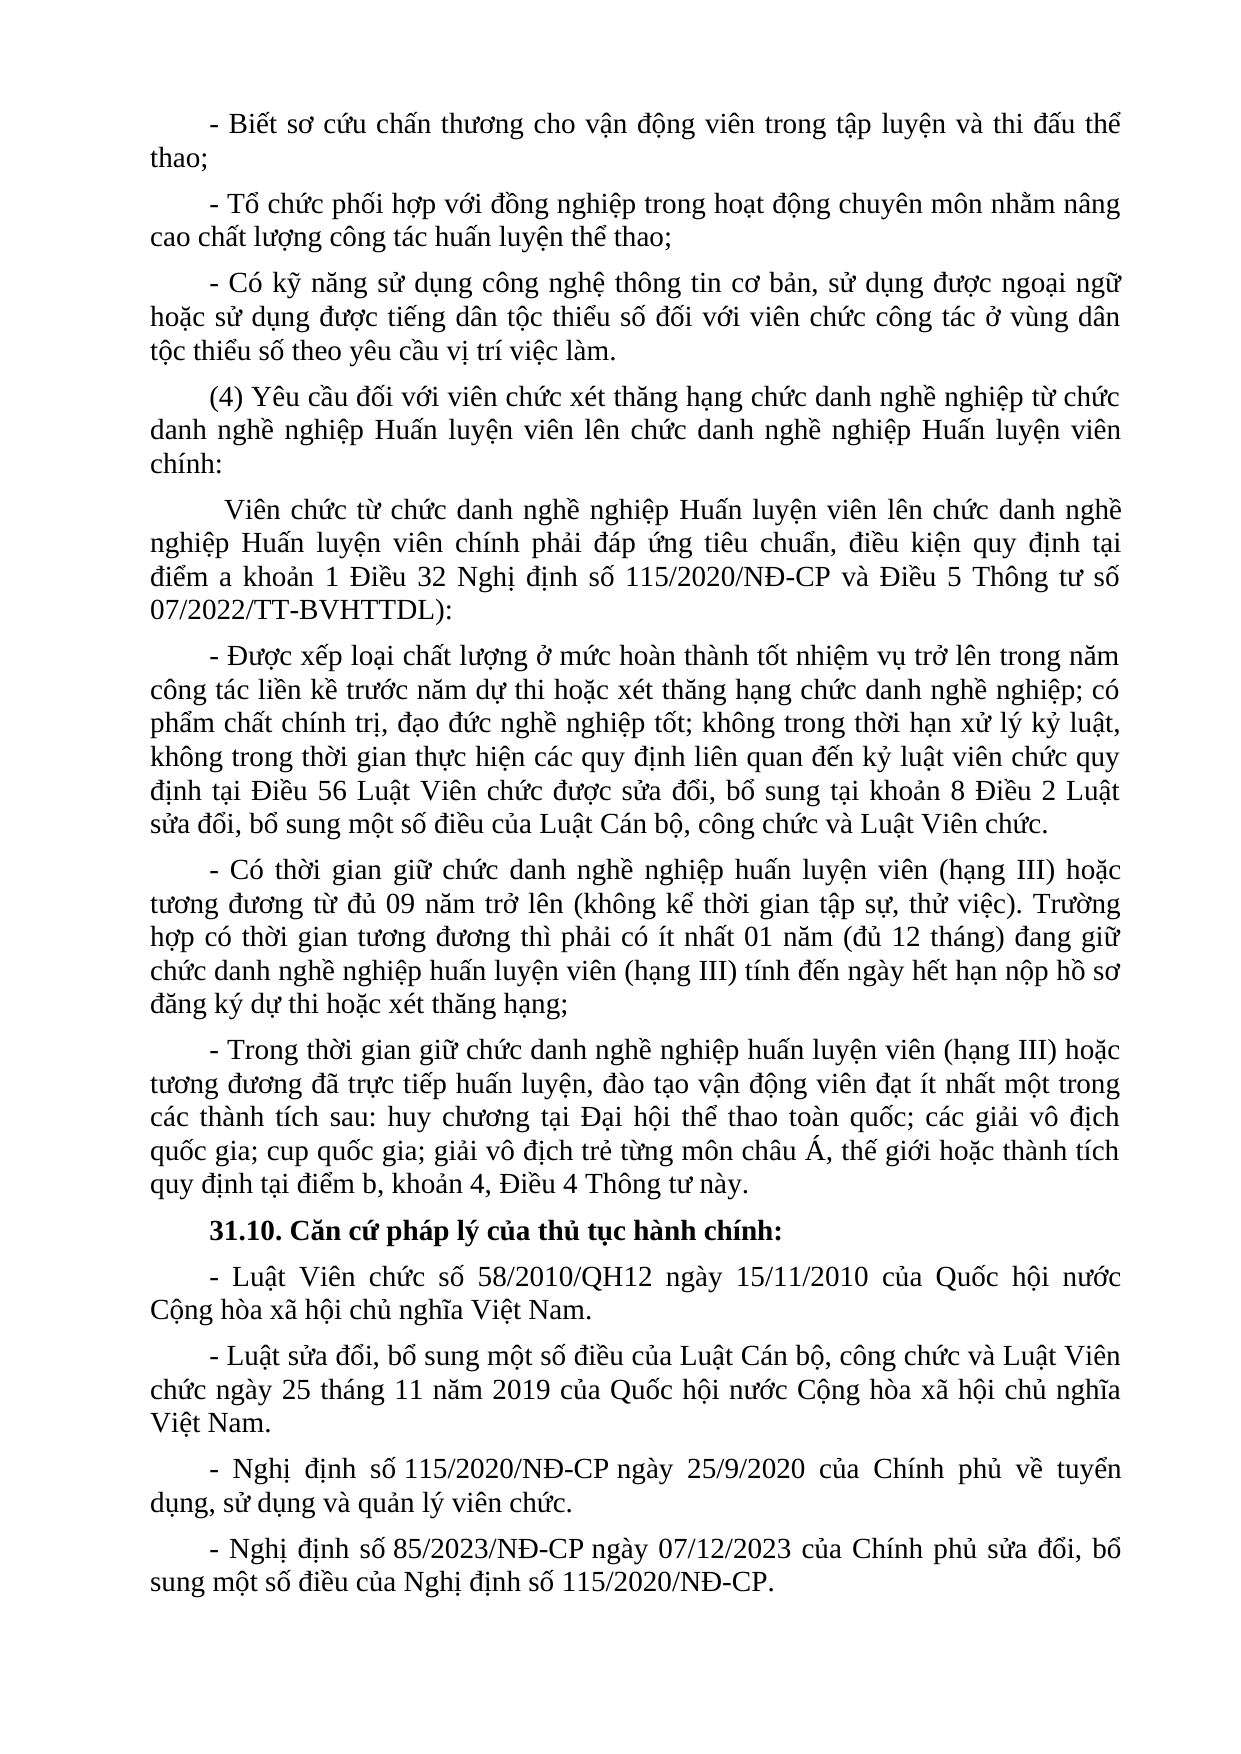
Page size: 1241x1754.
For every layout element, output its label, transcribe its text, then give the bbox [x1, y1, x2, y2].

text - Có kỹ năng sử dụng công nghệ thông tin cơ bản, sử dụng được ngoại ngữ hoặc sử dụng được tiếng dân tộc thiểu số đối với viên chức công tác ở vùng dân tộc thiểu số theo yêu cầu vị trí việc làm. [150, 266, 1122, 366]
text - Có thời gian giữ chức danh nghề nghiệp huấn luyện viên (hạng III) hoặc tương đương từ đủ 09 năm trở lên (không kể thời gian tập sự, thử việc). Trường hợp có thời gian tương đương thì phải có ít nhất 01 năm (đủ 12 tháng) đang giữ chức danh nghề nghiệp huấn luyện viên (hạng III) tính đến ngày hết hạn nộp hồ sơ đăng ký dự thi hoặc xét thăng hạng; [150, 852, 1122, 1020]
text - Luật Viên chức số 58/2010/QH12 ngày 15/11/2010 của Quốc hội nước Cộng hòa xã hội chủ nghĩa Việt Nam. [150, 1259, 1122, 1326]
text - Nghị định số 85/2023/NĐ-CP ngày 07/12/2023 của Chính phủ sửa đổi, bổ sung một số điều của Nghị định số 115/2020/NĐ-CP. [150, 1531, 1122, 1598]
text Viên chức từ chức danh nghề nghiệp Huấn luyện viên lên chức danh nghề nghiệp Huấn luyện viên chính phải đáp ứng tiêu chuẩn, điều kiện quy định tại điểm a khoản 1 Điều 32 Nghị định số 115/2020/NĐ-CP và Điều 5 Thông tư số 07/2022/TT-BVHTTDL): [150, 492, 1122, 626]
text - Trong thời gian giữ chức danh nghề nghiệp huấn luyện viên (hạng III) hoặc tương đương đã trực tiếp huấn luyện, đào tạo vận động viên đạt ít nhất một trong các thành tích sau: huy chương tại Đại hội thể thao toàn quốc; các giải vô địch quốc gia; cup quốc gia; giải vô địch trẻ từng môn châu Á, thế giới hoặc thành tích quy định tại điểm b, khoản 4, Điều 4 Thông tư này. [150, 1032, 1122, 1200]
text 31.10. Căn cứ pháp lý của thủ tục hành chính: [150, 1213, 1122, 1246]
text - Nghị định số 115/2020/NĐ-CP ngày 25/9/2020 của Chính phủ về tuyển dụng, sử dụng và quản lý viên chức. [150, 1451, 1122, 1518]
text - Luật sửa đổi, bổ sung một số điều của Luật Cán bộ, công chức và Luật Viên chức ngày 25 tháng 11 năm 2019 của Quốc hội nước Cộng hòa xã hội chủ nghĩa Việt Nam. [150, 1338, 1122, 1439]
text - Tổ chức phối hợp với đồng nghiệp trong hoạt động chuyên môn nhằm nâng cao chất lượng công tác huấn luyện thể thao; [150, 186, 1122, 253]
text - Biết sơ cứu chấn thương cho vận động viên trong tập luyện và thi đấu thể thao; [150, 106, 1122, 173]
text (4) Yêu cầu đối với viên chức xét thăng hạng chức danh nghề nghiệp từ chức danh nghề nghiệp Huấn luyện viên lên chức danh nghề nghiệp Huấn luyện viên chính: [150, 379, 1122, 479]
text - Được xếp loại chất lượng ở mức hoàn thành tốt nhiệm vụ trở lên trong năm công tác liền kề trước năm dự thi hoặc xét thăng hạng chức danh nghề nghiệp; có phẩm chất chính trị, đạo đức nghề nghiệp tốt; không trong thời hạn xử lý kỷ luật, không trong thời gian thực hiện các quy định liên quan đến kỷ luật viên chức quy định tại Điều 56 Luật Viên chức được sửa đổi, bổ sung tại khoản 8 Điều 2 Luật sửa đổi, bổ sung một số điều của Luật Cán bộ, công chức và Luật Viên chức. [150, 638, 1122, 840]
